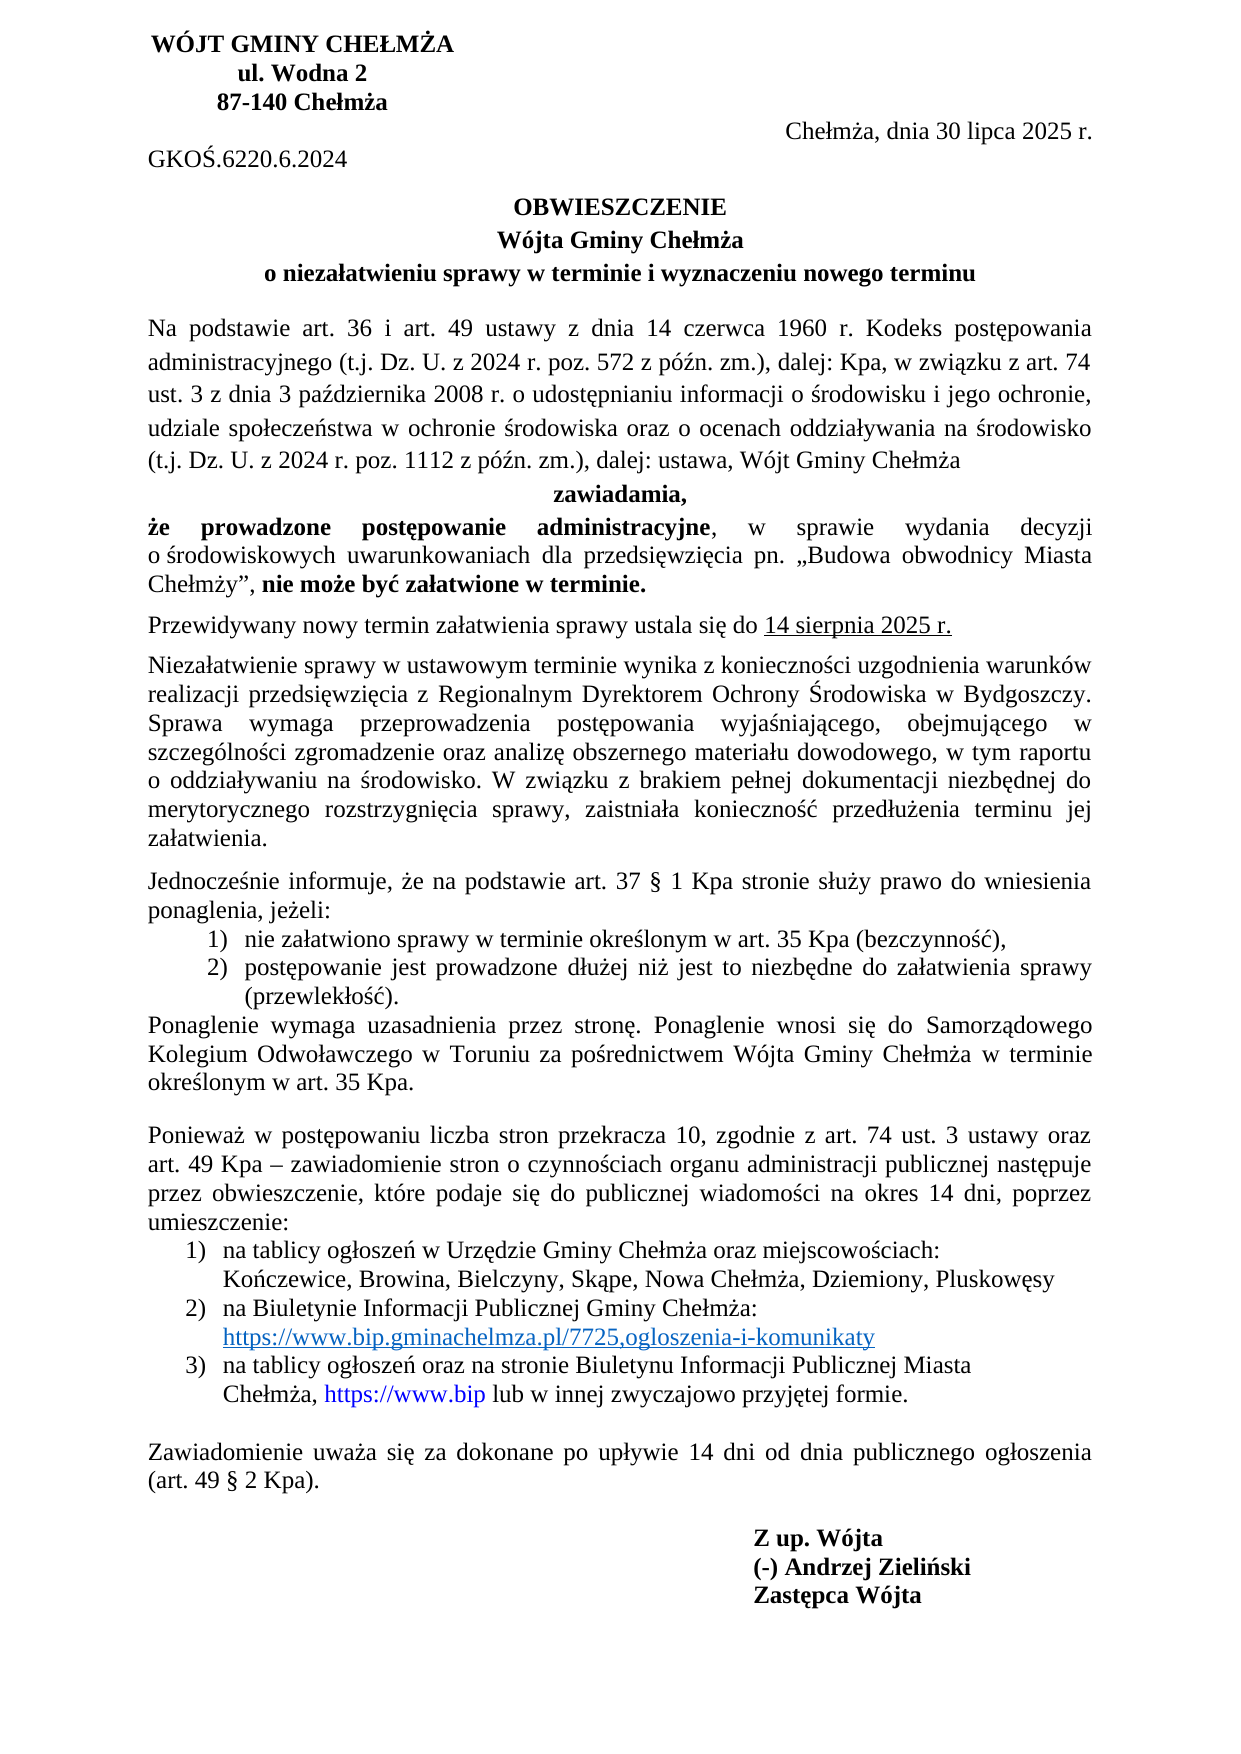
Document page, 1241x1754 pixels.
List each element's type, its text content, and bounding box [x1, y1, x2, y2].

list nie załatwiono sprawy w terminie określonym w art. 35 Kpa (bezczynność), [207, 924, 1092, 952]
text zawiadamia, [148, 479, 1092, 507]
list na tablicy ogłoszeń w Urzędzie Gminy Chełmża oraz miejscowościach: [185, 1235, 1092, 1264]
text Zawiadomienie uważa się za dokonane po upływie 14 dni od dnia publicznego ogłoszenia (art. 49 § 2 Kpa). [148, 1437, 1092, 1494]
text Jednocześnie informuje, że na podstawie art. 37 § 1 Kpa stronie służy prawo do wniesienia ponaglenia, jeżeli: [148, 866, 1092, 924]
text https://www.bip.gminachelmza.pl/7725,ogloszenia-i-komunikaty [223, 1322, 1092, 1350]
text Z up. Wójta [753, 1523, 1092, 1552]
text GKOŚ.6220.6.2024 [148, 144, 1092, 173]
text Niezałatwienie sprawy w ustawowym terminie wynika z konieczności uzgodnienia warunków realizacji przedsięwzięcia z Regionalnym Dyrektorem Ochrony Środowiska w Bydgoszczy. Sprawa wymaga przeprowadzenia postępowania wyjaśniającego, obejmującego w szczególności zgromadzenie oraz analizę obszernego materiału dowodowego, w tym raportu o oddziaływaniu na środowisko. W związku z brakiem pełnej dokumentacji niezbędnej do merytorycznego rozstrzygnięcia sprawy, zaistniała konieczność przedłużenia terminu jej załatwienia. [148, 651, 1092, 852]
text Wójta Gminy Chełmża [148, 226, 1092, 254]
text Ponieważ w postępowaniu liczba stron przekracza 10, zgodnie z art. 74 ust. 3 ustawy oraz art. 49 Kpa – zawiadomienie stron o czynnościach organu administracji publicznej następuje przez obwieszczenie, które podaje się do publicznej wiadomości na okres 14 dni, poprzez umieszczenie: [148, 1120, 1092, 1235]
text Chełmża, https://www.bip lub w innej zwyczajowo przyjętej formie. [223, 1379, 1092, 1408]
text (-) Andrzej Zieliński [753, 1552, 1092, 1580]
text Przewidywany nowy termin załatwienia sprawy ustala się do 14 sierpnia 2025 r. [148, 610, 1092, 639]
text OBWIESZCZENIE [148, 192, 1092, 221]
text Zastępca Wójta [753, 1580, 1092, 1609]
text Kończewice, Browina, Bielczyny, Skąpe, Nowa Chełmża, Dziemiony, Pluskowęsy [223, 1264, 1092, 1293]
text że prowadzone postępowanie administracyjne, w sprawie wydania decyzji o środowiskowych uwarunkowaniach dla przedsięwzięcia pn. „Budowa obwodnicy Miasta Chełmży”, nie może być załatwione w terminie. [148, 512, 1092, 598]
text Na podstawie art. 36 i art. 49 ustawy z dnia 14 czerwca 1960 r. Kodeks postępowania administracyjnego (t.j. Dz. U. z 2024 r. poz. 572 z późn. zm.), dalej: Kpa, w związku z art. 74 ust. 3 z dnia 3 października 2008 r. o udostępnianiu informacji o środowisku i jego ochronie, udziale społeczeństwa w ochronie środowiska oraz o ocenach oddziaływania na środowisko (t.j. Dz. U. z 2024 r. poz. 1112 z późn. zm.), dalej: ustawa, Wójt Gminy Chełmża [148, 313, 1092, 474]
list postępowanie jest prowadzone dłużej niż jest to niezbędne do załatwienia sprawy (przewlekłość). [207, 952, 1092, 1010]
text Ponaglenie wymaga uzasadnienia przez stronę. Ponaglenie wnosi się do Samorządowego Kolegium Odwoławczego w Toruniu za pośrednictwem Wójta Gminy Chełmża w terminie określonym w art. 35 Kpa. [148, 1010, 1092, 1096]
text o niezałatwieniu sprawy w terminie i wyznaczeniu nowego terminu [148, 258, 1092, 287]
list na Biuletynie Informacji Publicznej Gminy Chełmża: [185, 1293, 1092, 1322]
list na tablicy ogłoszeń oraz na stronie Biuletynu Informacji Publicznej Miasta [185, 1350, 1092, 1379]
text Chełmża, dnia 30 lipca 2025 r. [148, 116, 1092, 144]
